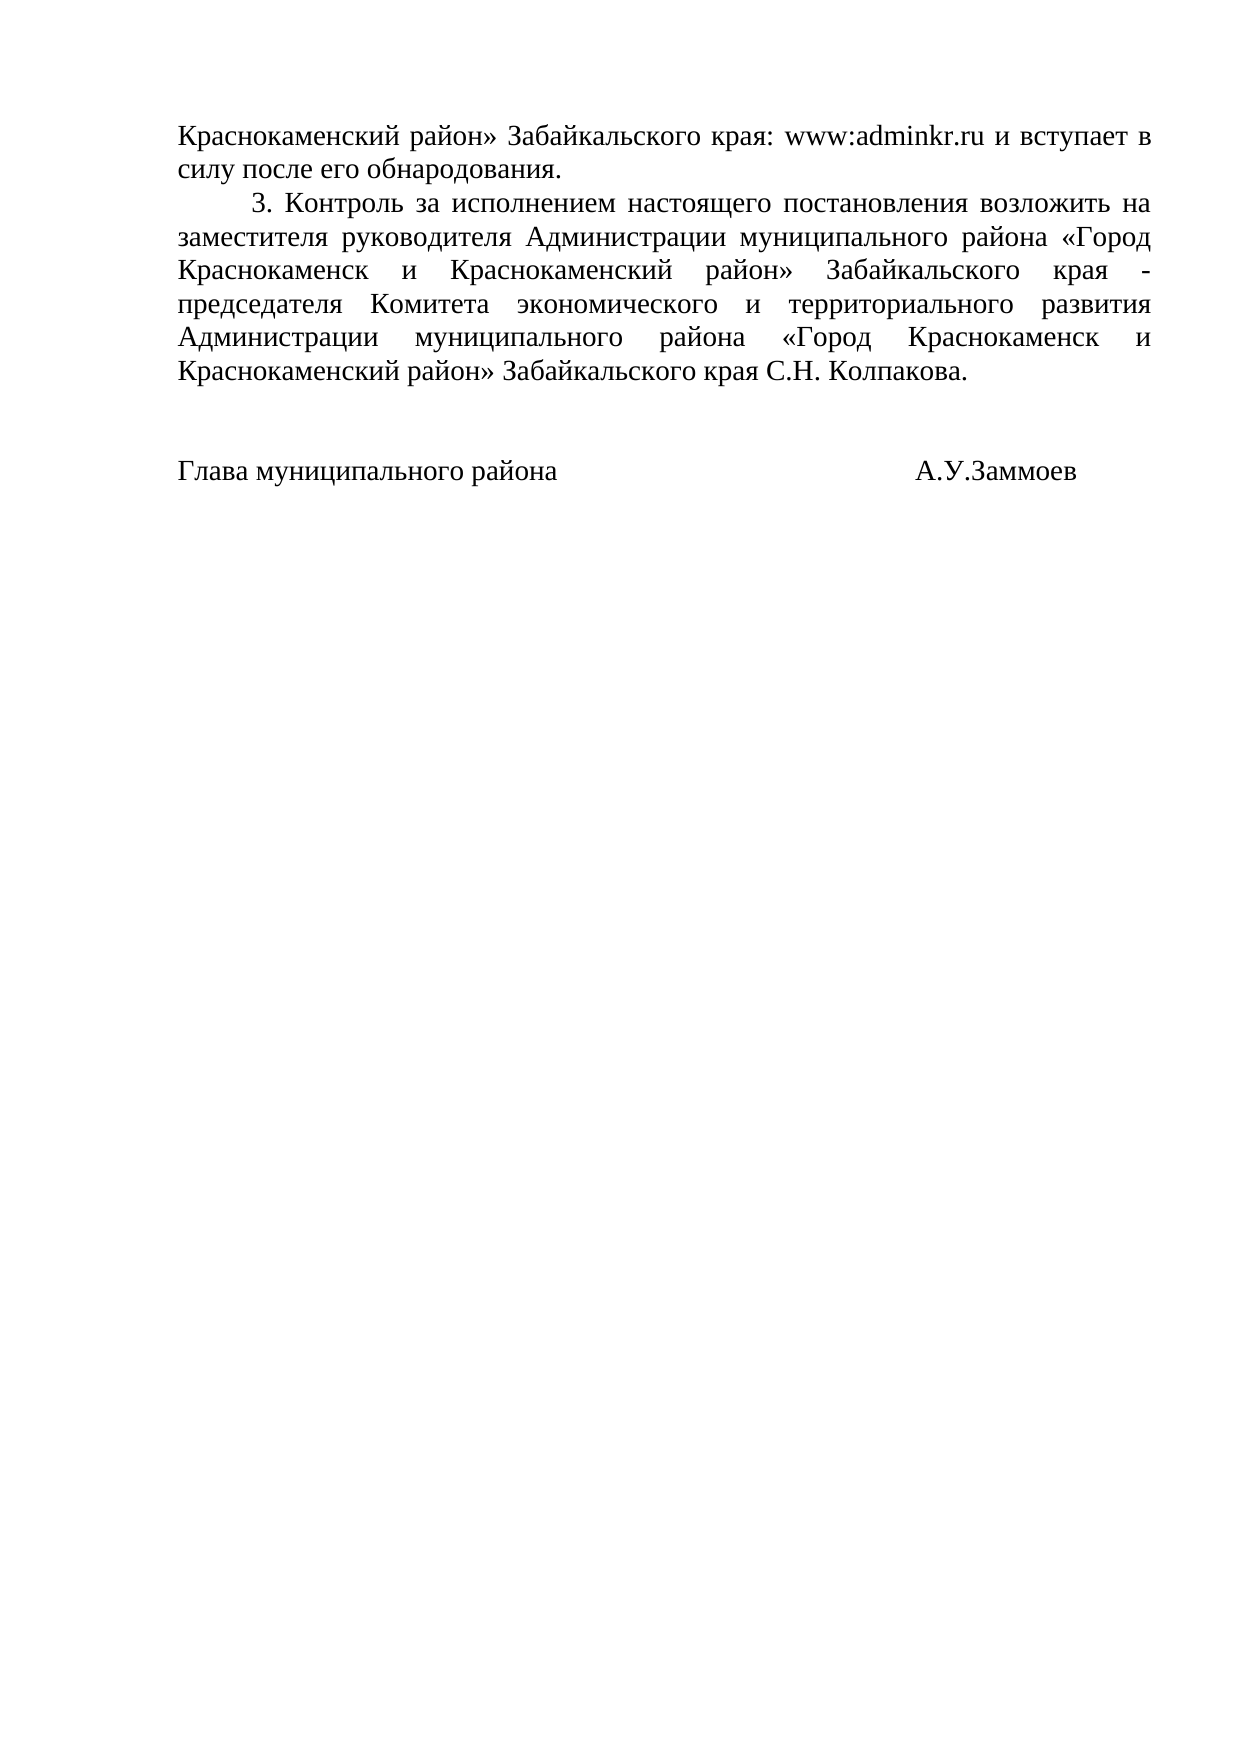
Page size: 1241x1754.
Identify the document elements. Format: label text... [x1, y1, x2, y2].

text Глава муниципального района А.У.Заммоев [177, 453, 1152, 487]
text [177, 118, 1152, 185]
text 3. Контроль за исполнением настоящего постановления возложить на заместителя руководителя Администрации муниципального района «Город Краснокаменск и Краснокаменский район» Забайкальского края - председателя Комитета экономического и территориального развития Администрации муниципального района «Город Краснокаменск и Краснокаменский район» Забайкальского края С.Н. Колпакова. [177, 185, 1152, 386]
